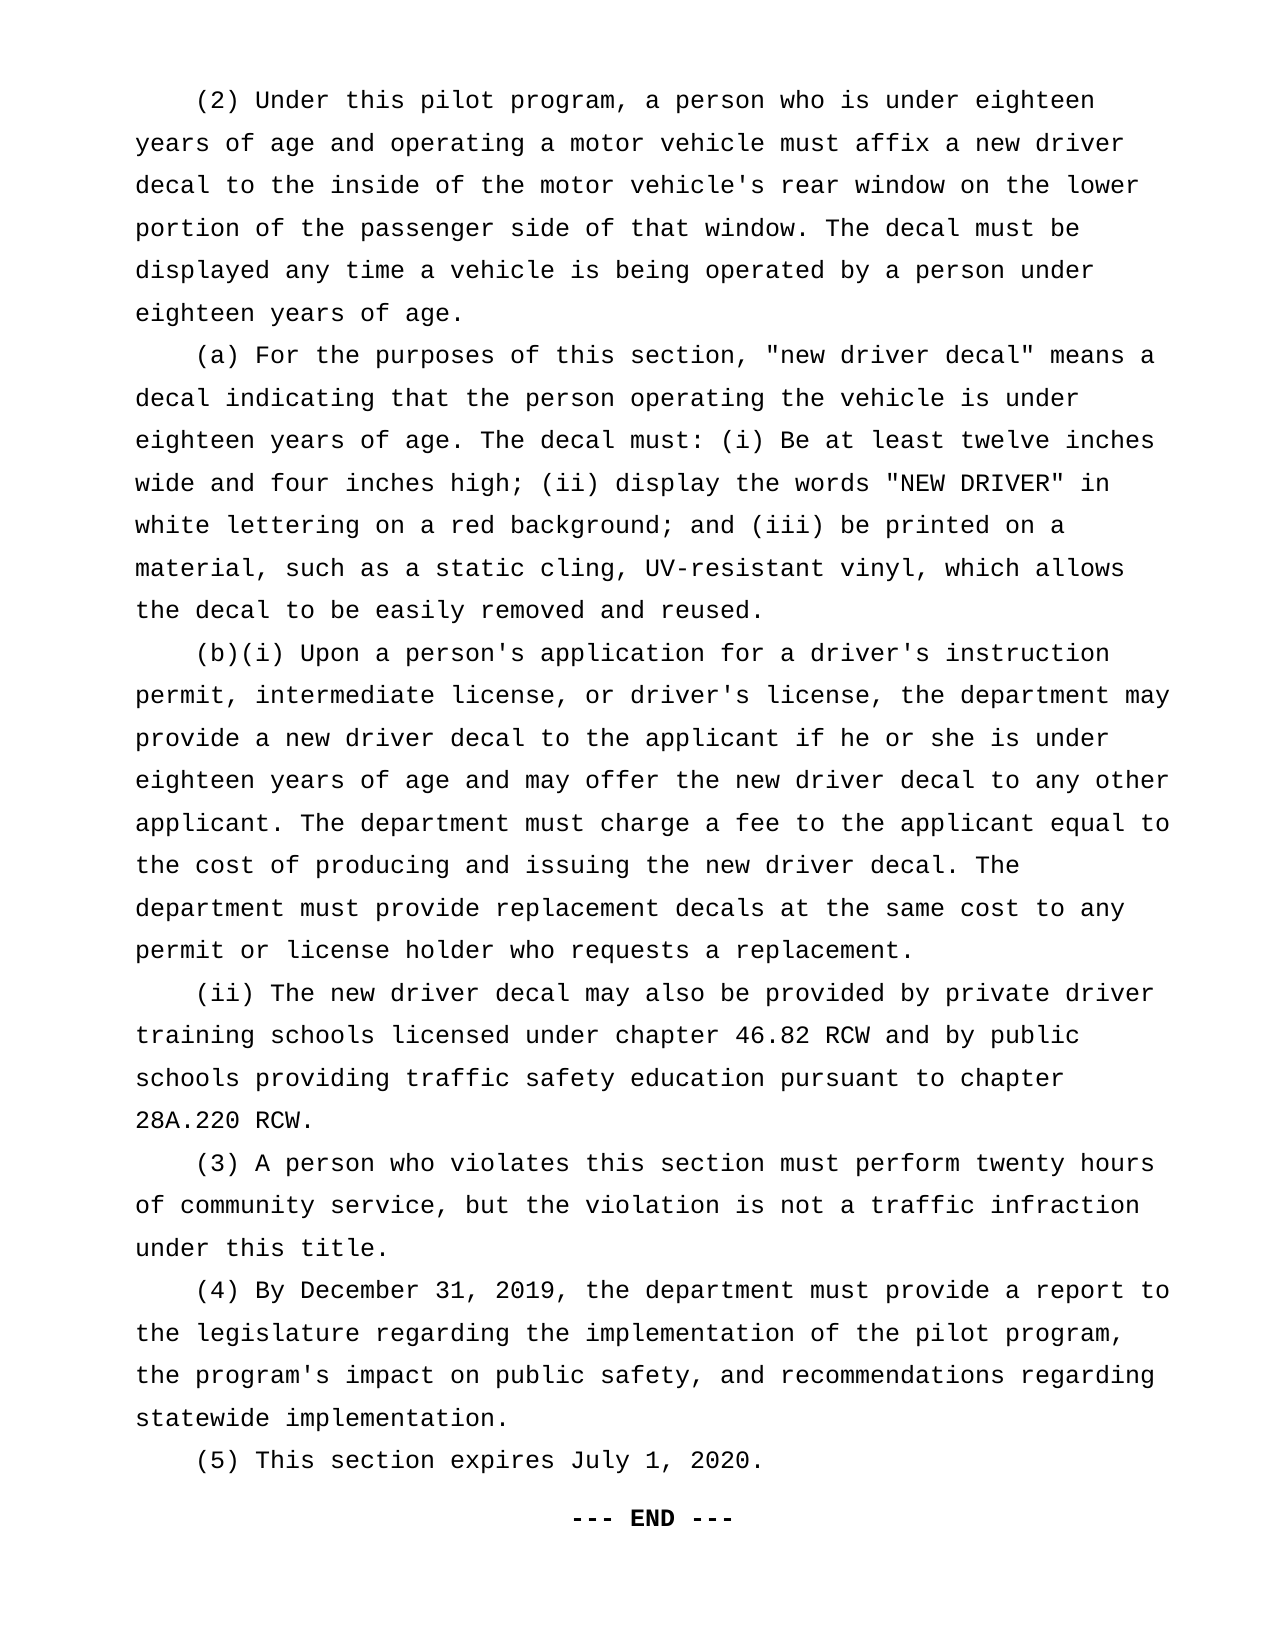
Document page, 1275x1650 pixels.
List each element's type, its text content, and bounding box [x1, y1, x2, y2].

text (2) Under this pilot program, a person who is under eighteen years of age and operating a motor vehicle must affix a new driver decal to the inside of the motor vehicle's rear window on the lower portion of the passenger side of that window. The decal must be displayed any time a vehicle is being operated by a person under eighteen years of age. [135, 75, 1170, 330]
text (3) A person who violates this section must perform twenty hours of community service, but the violation is not a traffic infraction under this title. [135, 1137, 1170, 1265]
text (b)(i) Upon a person's application for a driver's instruction permit, intermediate license, or driver's license, the department may provide a new driver decal to the applicant if he or she is under eighteen years of age and may offer the new driver decal to any other applicant. The department must charge a fee to the applicant equal to the cost of producing and issuing the new driver decal. The department must provide replacement decals at the same cost to any permit or license holder who requests a replacement. [135, 627, 1170, 967]
text (a) For the purposes of this section, "new driver decal" means a decal indicating that the person operating the vehicle is under eighteen years of age. The decal must: (i) Be at least twelve inches wide and four inches high; (ii) display the words "NEW DRIVER" in white lettering on a red background; and (iii) be printed on a material, such as a static cling, UV-resistant vinyl, which allows the decal to be easily removed and reused. [135, 330, 1170, 627]
text (5) This section expires July 1, 2020. [135, 1435, 1170, 1477]
text (4) By December 31, 2019, the department must provide a report to the legislature regarding the implementation of the pilot program, the program's impact on public safety, and recommendations regarding statewide implementation. [135, 1265, 1170, 1435]
text (ii) The new driver decal may also be provided by private driver training schools licensed under chapter 46.82 RCW and by public schools providing traffic safety education pursuant to chapter 28A.220 RCW. [135, 967, 1170, 1137]
text --- END --- [135, 1506, 1170, 1534]
